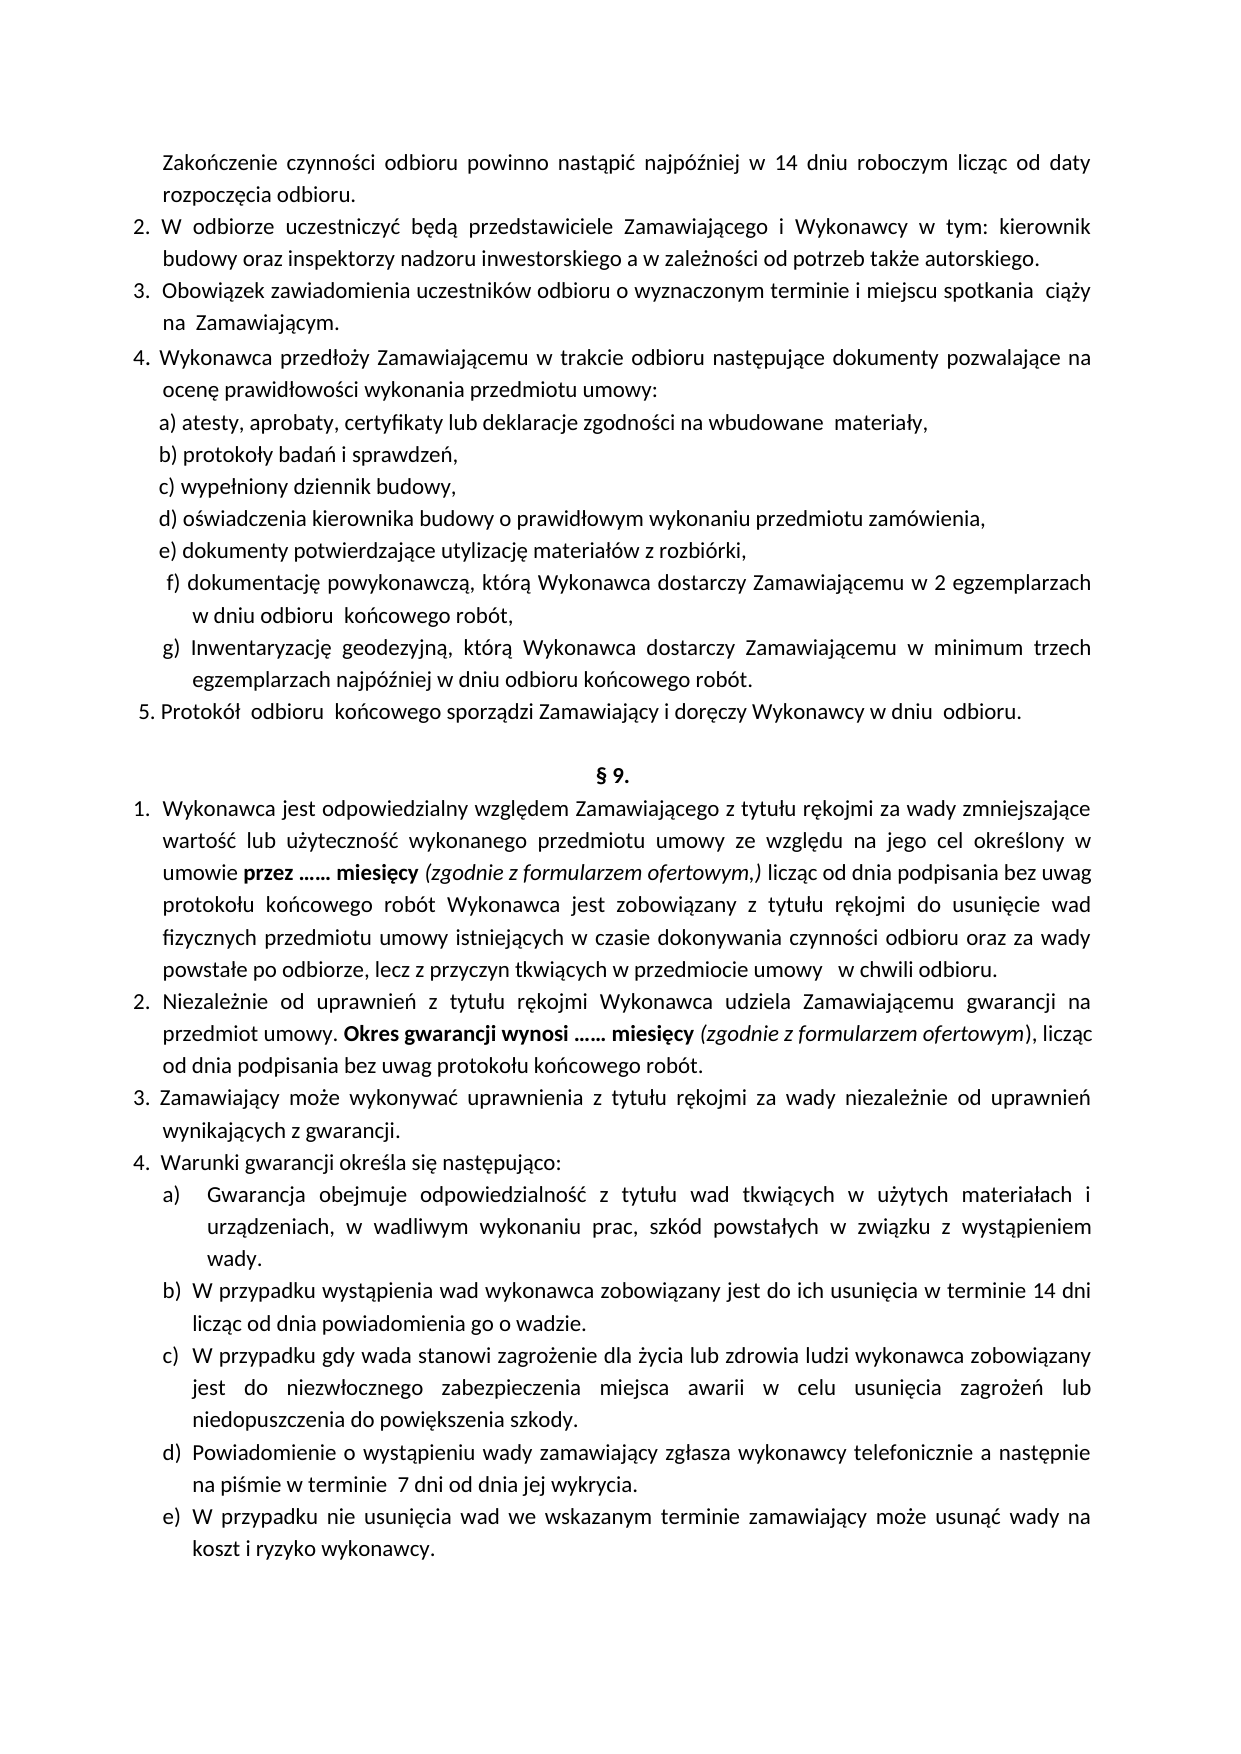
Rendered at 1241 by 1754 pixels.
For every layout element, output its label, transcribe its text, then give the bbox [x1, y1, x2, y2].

list Niezależnie od uprawnień z tytułu rękojmi Wykonawca udziela Zamawiającemu gwarancji na przedmiot umowy. Okres gwarancji wynosi …… miesięcy (zgodnie z formularzem ofertowym), licząc od dnia podpisania bez uwag protokołu końcowego robót. [133, 987, 1093, 1079]
text f) dokumentację powykonawczą, którą Wykonawca dostarczy Zamawiającemu w 2 egzemplarzach w dniu odbioru końcowego robót, [133, 568, 1093, 629]
list Powiadomienie o wystąpieniu wady zamawiający zgłasza wykonawcy telefonicznie a następnie na piśmie w terminie 7 dni od dnia jej wykrycia. [162, 1438, 1093, 1498]
list Wykonawca jest odpowiedzialny względem Zamawiającego z tytułu rękojmi za wady zmniejszające wartość lub użyteczność wykonanego przedmiotu umowy ze względu na jego cel określony w umowie przez …… miesięcy (zgodnie z formularzem ofertowym,) licząc od dnia podpisania bez uwag protokołu końcowego robót Wykonawca jest zobowiązany z tytułu rękojmi do usunięcie wad fizycznych przedmiotu umowy istniejących w czasie dokonywania czynności odbioru oraz za wady powstałe po odbiorze, lecz z przyczyn tkwiących w przedmiocie umowy w chwili odbioru. [133, 794, 1093, 983]
text d) oświadczenia kierownika budowy o prawidłowym wykonaniu przedmiotu zamówienia, [133, 504, 1093, 532]
text 4. Wykonawca przedłoży Zamawiającemu w trakcie odbioru następujące dokumenty pozwalające na ocenę prawidłowości wykonania przedmiotu umowy: [133, 341, 1093, 403]
list W przypadku wystąpienia wad wykonawca zobowiązany jest do ich usunięcia w terminie 14 dni licząc od dnia powiadomienia go o wadzie. [162, 1277, 1093, 1337]
text g) Inwentaryzację geodezyjną, którą Wykonawca dostarczy Zamawiającemu w minimum trzech egzemplarzach najpóźniej w dniu odbioru końcowego robót. [162, 633, 1093, 693]
text § 9. [133, 762, 1093, 790]
text 4. Warunki gwarancji określa się następująco: [133, 1148, 1093, 1176]
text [133, 148, 1093, 208]
text a) atesty, aprobaty, certyfikaty lub deklaracje zgodności na wbudowane materiały, [133, 408, 1093, 436]
list W przypadku gdy wada stanowi zagrożenie dla życia lub zdrowia ludzi wykonawca zobowiązany jest do niezwłocznego zabezpieczenia miejsca awarii w celu usunięcia zagrożeń lub niedopuszczenia do powiększenia szkody. [162, 1341, 1093, 1433]
text 3. Obowiązek zawiadomienia uczestników odbioru o wyznaczonym terminie i miejscu spotkania ciąży na Zamawiającym. [133, 276, 1093, 337]
list Gwarancja obejmuje odpowiedzialność z tytułu wad tkwiących w użytych materiałach i urządzeniach, w wadliwym wykonaniu prac, szkód powstałych w związku z wystąpieniem wady. [162, 1180, 1093, 1272]
list W przypadku nie usunięcia wad we wskazanym terminie zamawiający może usunąć wady na koszt i ryzyko wykonawcy. [162, 1502, 1093, 1562]
text 5. Protokół odbioru końcowego sporządzi Zamawiający i doręczy Wykonawcy w dniu odbioru. [133, 697, 1093, 725]
text c) wypełniony dziennik budowy, [133, 472, 1093, 500]
text 3. Zamawiający może wykonywać uprawnienia z tytułu rękojmi za wady niezależnie od uprawnień wynikających z gwarancji. [133, 1083, 1093, 1144]
text b) protokoły badań i sprawdzeń, [133, 440, 1093, 468]
text 2. W odbiorze uczestniczyć będą przedstawiciele Zamawiającego i Wykonawcy w tym: kierownik budowy oraz inspektorzy nadzoru inwestorskiego a w zależności od potrzeb także autorskiego. [133, 212, 1093, 272]
text e) dokumenty potwierdzające utylizację materiałów z rozbiórki, [133, 536, 1093, 564]
